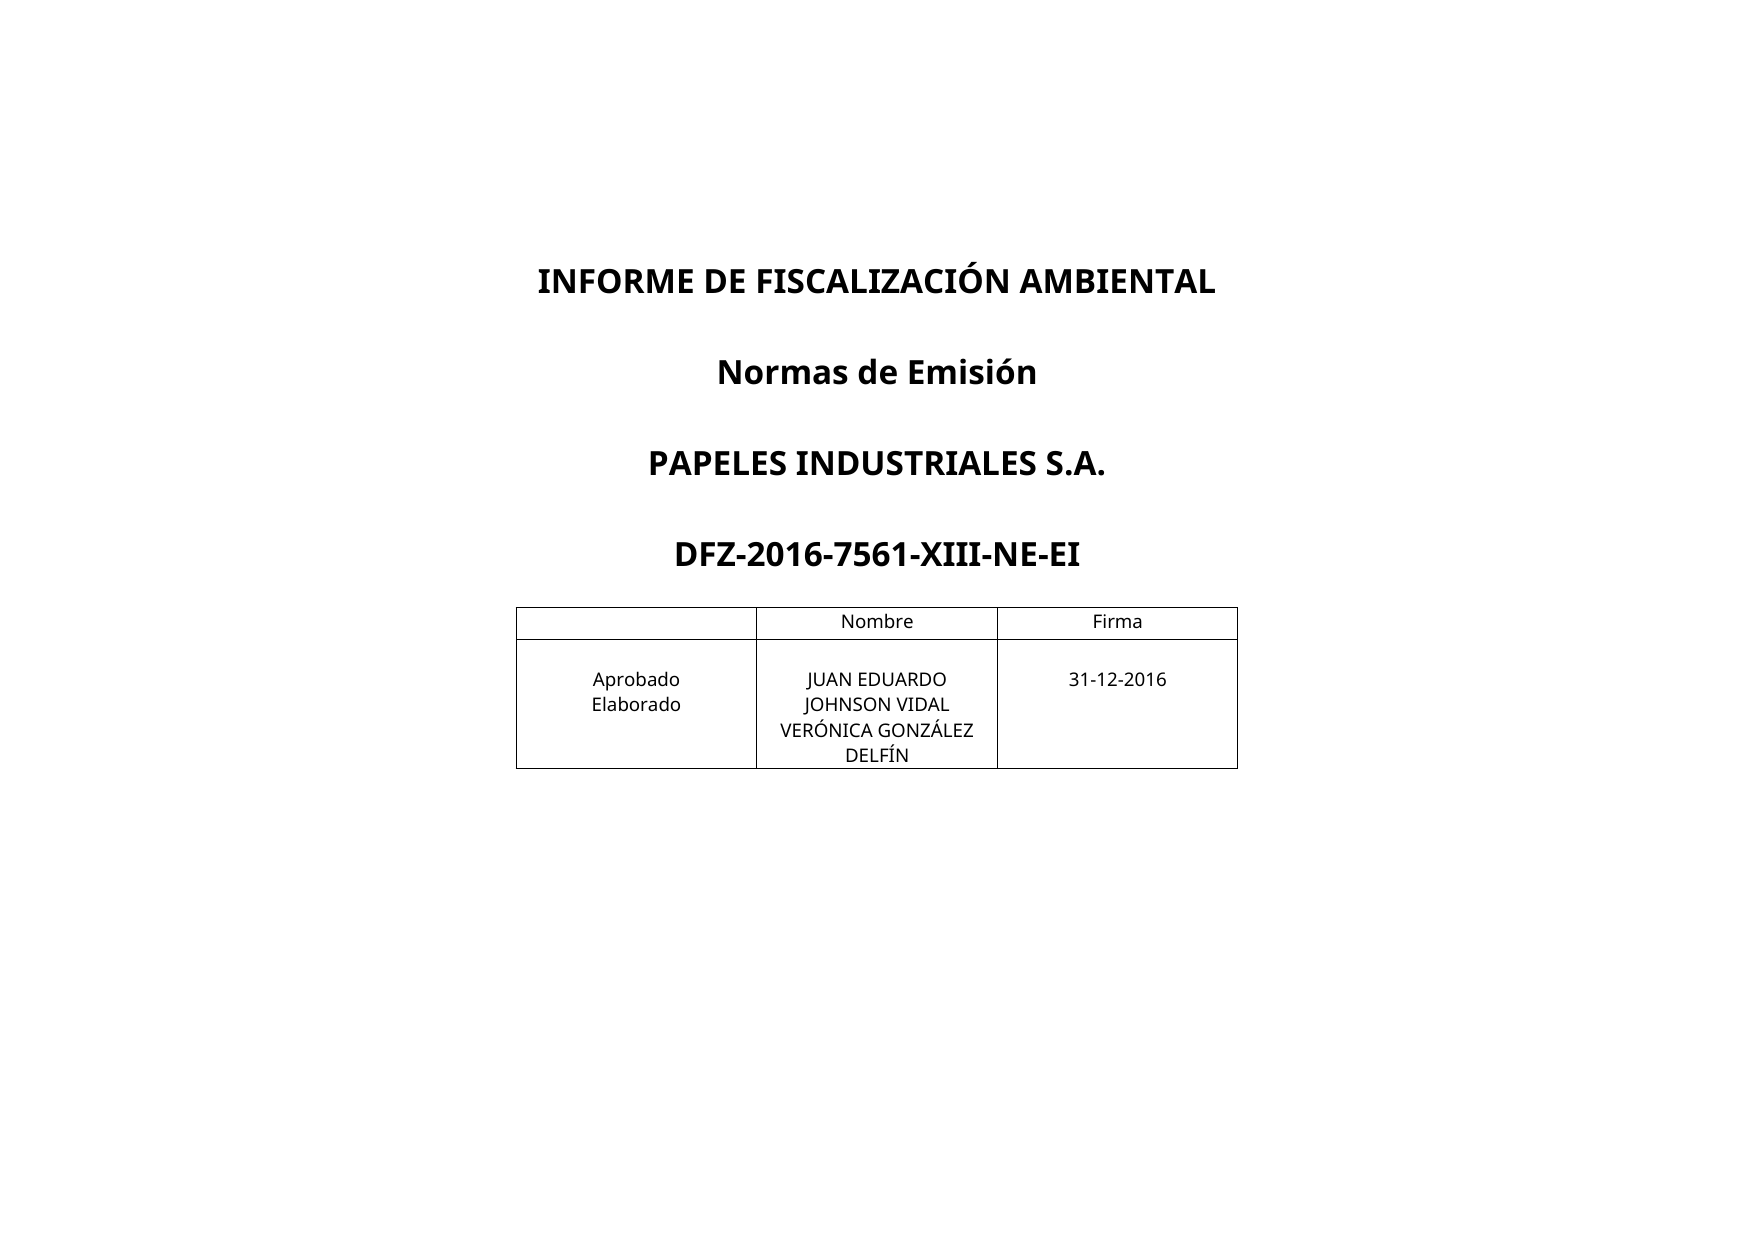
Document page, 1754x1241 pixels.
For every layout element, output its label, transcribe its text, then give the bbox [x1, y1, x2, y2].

table_header Firma [998, 608, 1237, 639]
table_cell 31-12-2016 [998, 640, 1237, 768]
text INFORME DE FISCALIZACIÓN AMBIENTAL [150, 212, 1604, 303]
text DFZ-2016-7561-XIII-NE-EI [150, 485, 1604, 576]
text Normas de Emisión [150, 303, 1604, 394]
table_header Nombre [757, 608, 997, 639]
table_cell JUAN EDUARDO JOHNSON VIDAL VERÓNICA GONZÁLEZ DELFÍN [757, 640, 997, 768]
text PAPELES INDUSTRIALES S.A. [150, 394, 1604, 485]
table_header [517, 608, 756, 639]
table_cell Aprobado Elaborado [517, 640, 756, 768]
